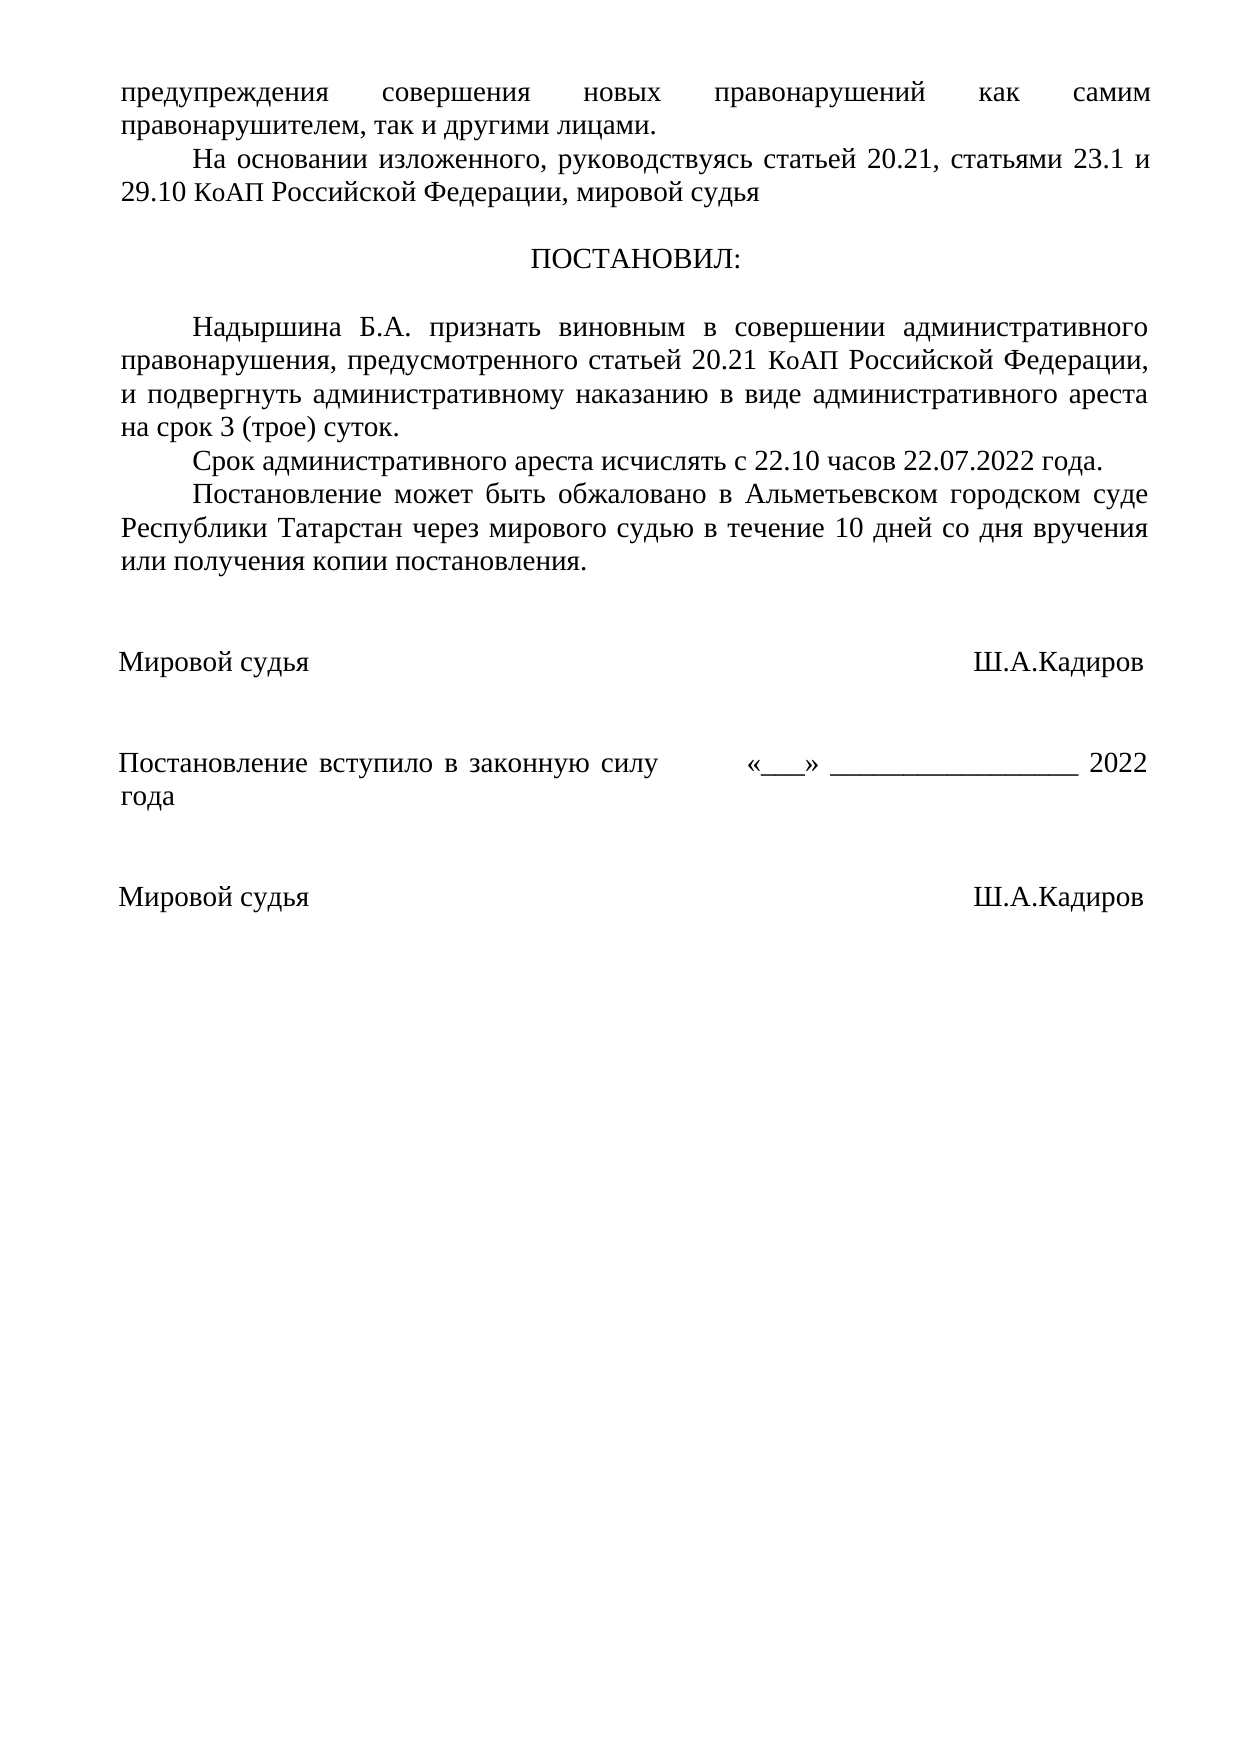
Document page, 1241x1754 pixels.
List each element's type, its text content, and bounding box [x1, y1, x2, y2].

text Мировой судья Ш.А.Кадиров [118, 644, 1149, 678]
text Срок административного ареста исчислять с 22.10 часов 22.07.2022 года. [121, 443, 1149, 476]
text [121, 74, 1151, 141]
text Мировой судья Ш.А.Кадиров [118, 879, 1149, 912]
text Постановление может быть обжаловано в Альметьевском городском суде Республики Татарстан через мирового судью в течение 10 дней со дня вручения или получения копии постановления. [121, 476, 1149, 577]
text ПОСТАНОВИЛ: [120, 242, 1151, 275]
text Постановление вступило в законную силу «___» _________________ 2022 года [118, 745, 1149, 812]
text На основании изложенного, руководствуясь статьей 20.21, статьями 23.1 и 29.10 КоАП Российской Федерации, мировой судья [121, 141, 1151, 208]
text Надыршина Б.А. признать виновным в совершении административного правонарушения, предусмотренного статьей 20.21 КоАП Российской Федерации, и подвергнуть административному наказанию в виде административного ареста на срок 3 (трое) суток. [121, 309, 1149, 443]
